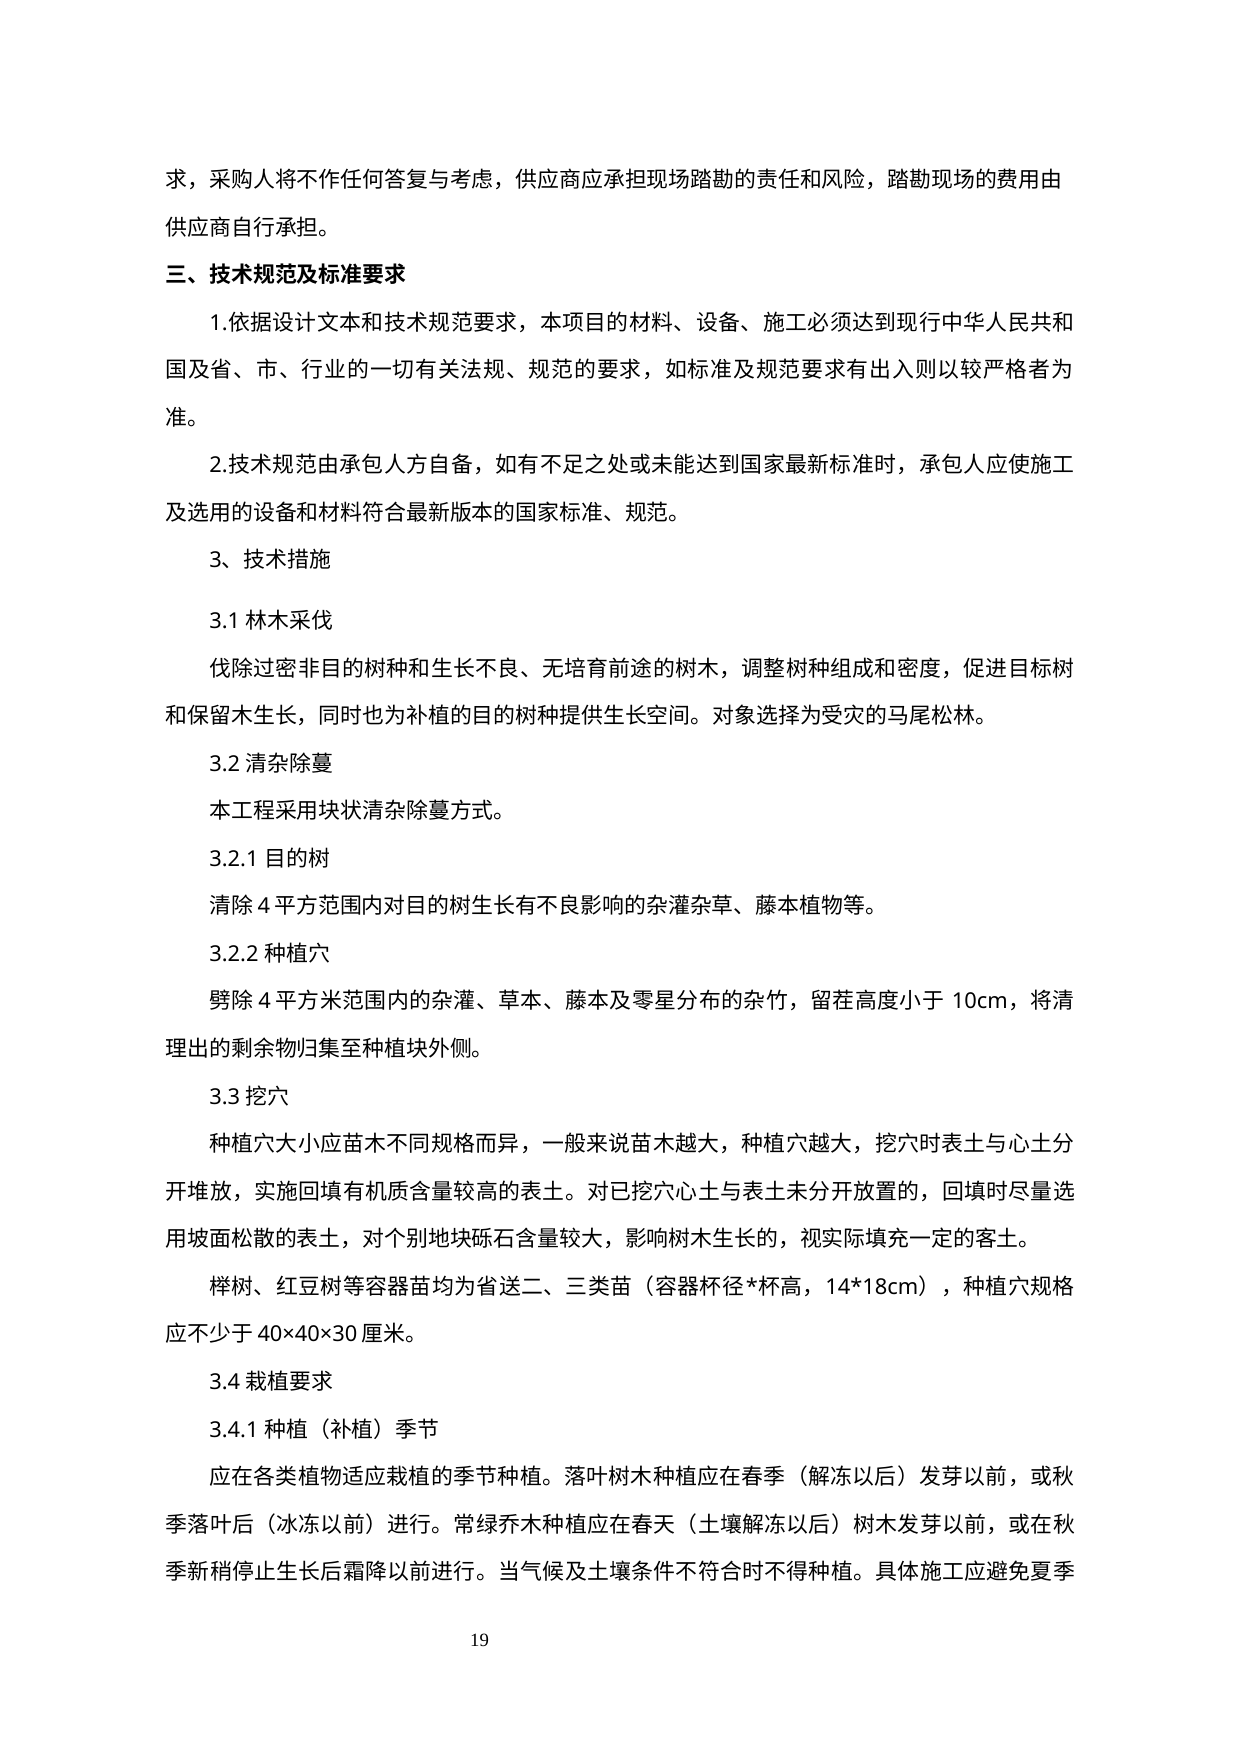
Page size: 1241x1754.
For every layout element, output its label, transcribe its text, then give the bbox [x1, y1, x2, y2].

text 3.2.1 目的树 [165, 841, 1075, 872]
text 三、技术规范及标准要求 [165, 257, 1075, 289]
text 3.2 清杂除蔓 [165, 746, 1075, 777]
text 劈除4平方米范围内的杂灌、草本、藤本及零星分布的杂竹，留茬高度小于 10cm，将清理出的剩余物归集至种植块外侧。 [165, 983, 1075, 1063]
text 3.1 林木采伐 [165, 603, 1075, 635]
text 本工程采用块状清杂除蔓方式。 [165, 793, 1075, 825]
text 清除4平方范围内对目的树生长有不良影响的杂灌杂草、藤本植物等。 [165, 888, 1075, 920]
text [165, 162, 1075, 241]
text 伐除过密非目的树种和生长不良、无培育前途的树木，调整树种组成和密度，促进目标树和保留木生长，同时也为补植的目的树种提供生长空间。对象选择为受灾的马尾松林。 [165, 651, 1075, 730]
text 3.4.1 种植（补植）季节 [165, 1412, 1075, 1443]
text 种植穴大小应苗木不同规格而异，一般来说苗木越大，种植穴越大，挖穴时表土与心土分开堆放，实施回填有机质含量较高的表土。对已挖穴心土与表土未分开放置的，回填时尽量选用坡面松散的表土，对个别地块砾石含量较大，影响树木生长的，视实际填充一定的客土。 [165, 1126, 1075, 1253]
text 3.4 栽植要求 [165, 1364, 1075, 1396]
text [165, 1459, 1075, 1586]
text 1.依据设计文本和技术规范要求，本项目的材料、设备、施工必须达到现行中华人民共和国及省、市、行业的一切有关法规、规范的要求，如标准及规范要求有出入则以较严格者为准。 [165, 304, 1075, 431]
text 榉树、红豆树等容器苗均为省送二、三类苗（容器杯径*杯高，14*18cm），种植穴规格应不少于40×40×30厘米。 [165, 1269, 1075, 1348]
text 2.技术规范由承包人方自备，如有不足之处或未能达到国家最新标准时，承包人应使施工及选用的设备和材料符合最新版本的国家标准、规范。 [165, 447, 1075, 526]
text 3.2.2 种植穴 [165, 936, 1075, 968]
text 3、技术措施 [165, 542, 1075, 575]
text 3.3 挖穴 [165, 1079, 1075, 1110]
